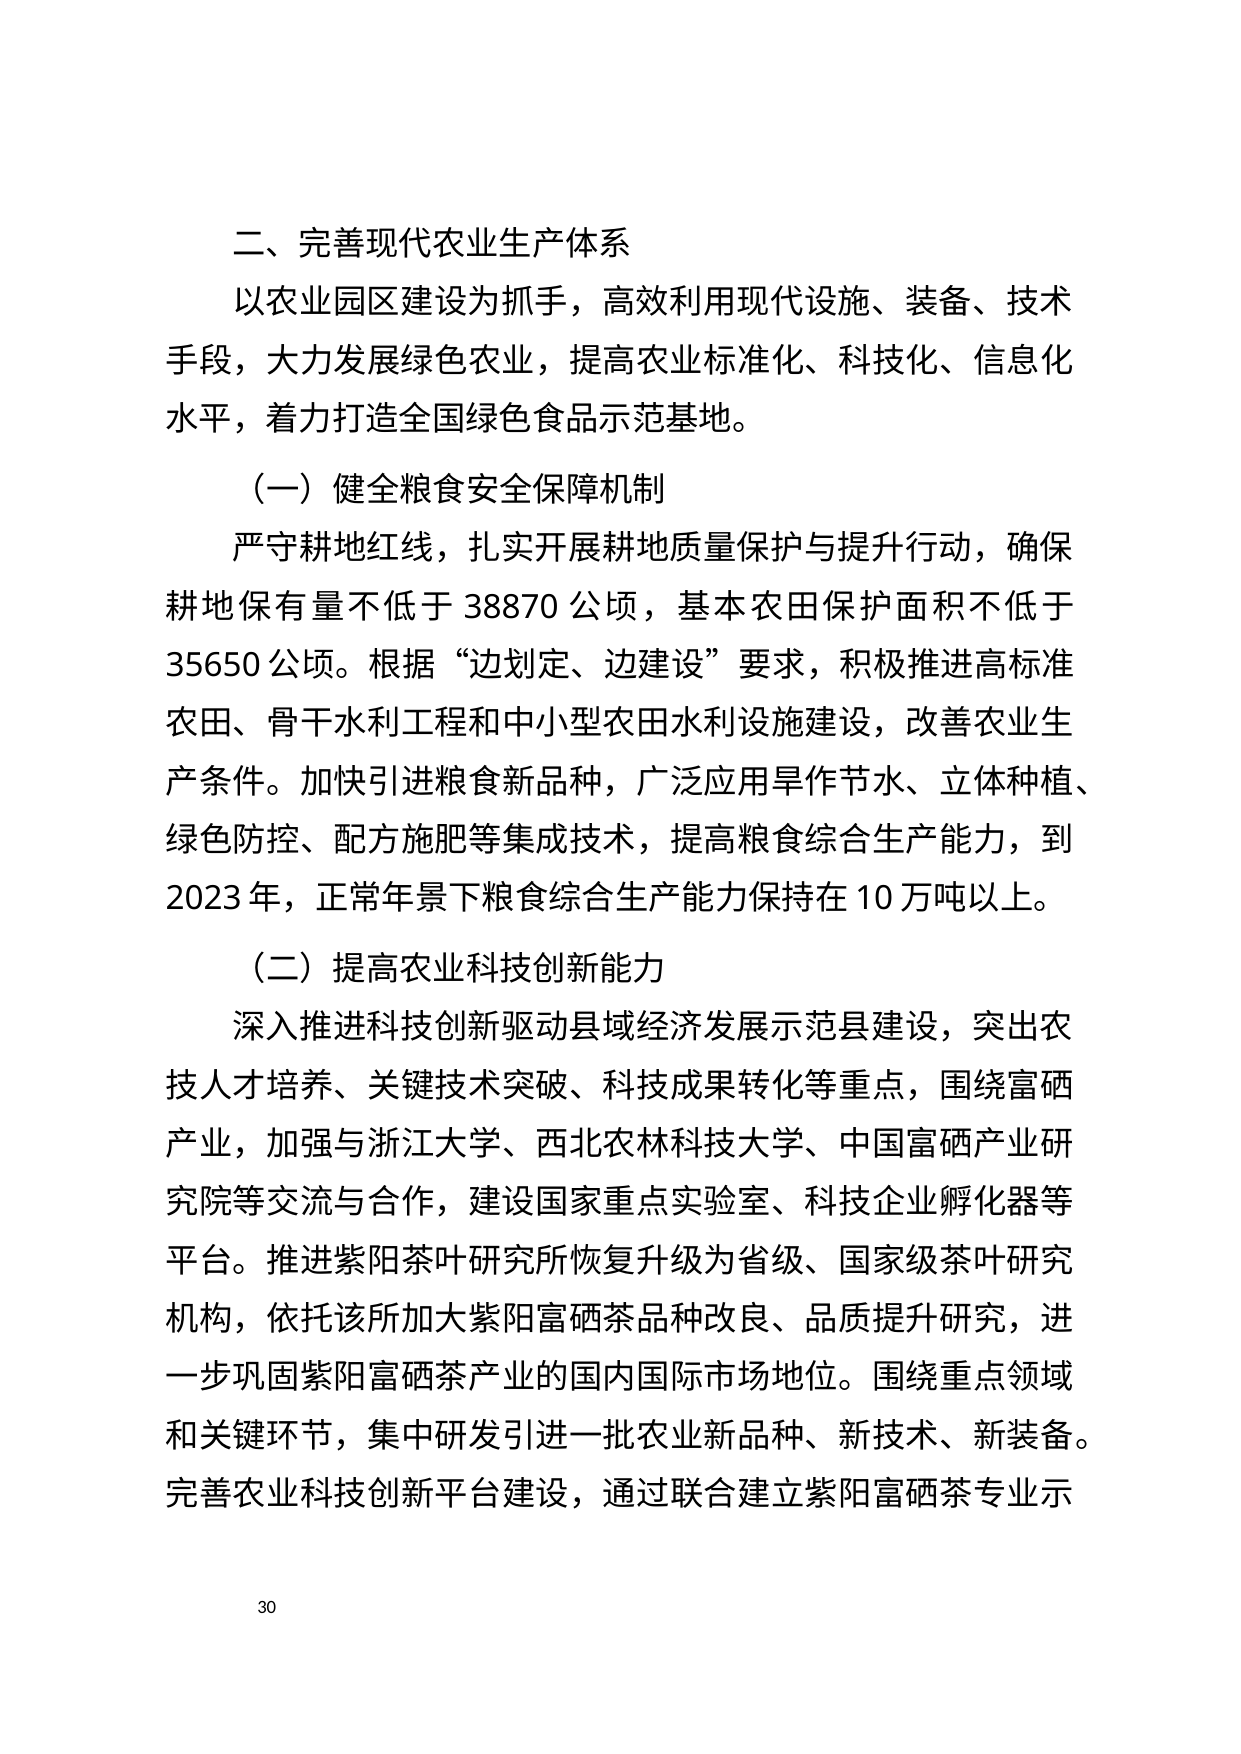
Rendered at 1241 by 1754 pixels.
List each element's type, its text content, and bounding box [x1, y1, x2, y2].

text 严守耕地红线，扎实开展耕地质量保护与提升行动，确保耕地保有量不低于38870公顷，基本农田保护面积不低于35650公顷。根据“边划定、边建设”要求，积极推进高标准农田、骨干水利工程和中小型农田水利设施建设，改善农业生产条件。加快引进粮食新品种，广泛应用旱作节水、立体种植、绿色防控、配方施肥等集成技术，提高粮食综合生产能力，到2023年，正常年景下粮食综合生产能力保持在10万吨以上。 [165, 513, 1075, 921]
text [165, 992, 1075, 1517]
text 二、完善现代农业生产体系 [165, 207, 1075, 267]
text （二）提高农业科技创新能力 [165, 934, 1075, 992]
text （一）健全粮食安全保障机制 [165, 455, 1075, 513]
text 以农业园区建设为抓手，高效利用现代设施、装备、技术手段，大力发展绿色农业，提高农业标准化、科技化、信息化水平，着力打造全国绿色食品示范基地。 [165, 267, 1075, 442]
